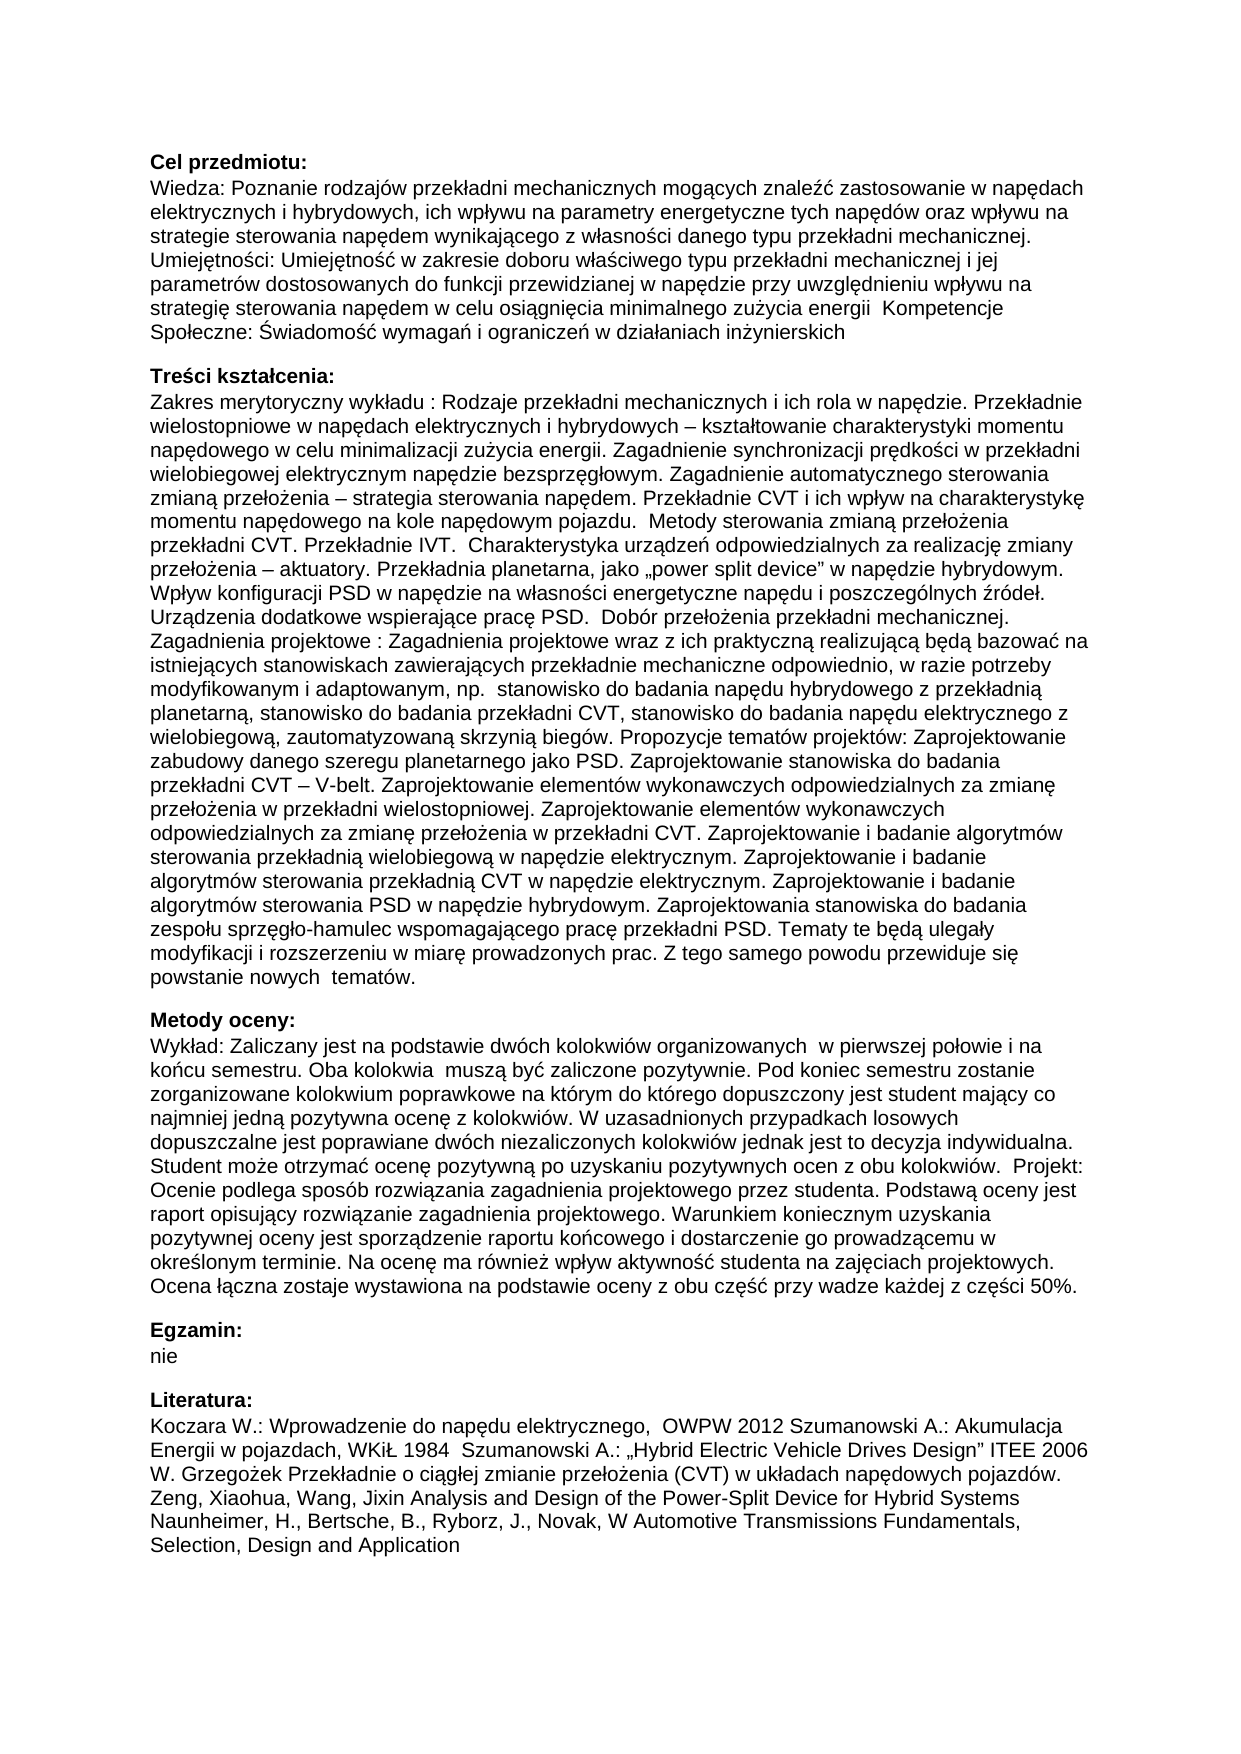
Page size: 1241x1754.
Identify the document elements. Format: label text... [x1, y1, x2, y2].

text Treści kształcenia: [150, 363, 1090, 387]
text Wiedza: Poznanie rodzajów przekładni mechanicznych mogących znaleźć zastosowanie w napędach elektrycznych i hybrydowych, ich wpływu na parametry energetyczne tych napędów oraz wpływu na strategie sterowania napędem wynikającego z własności danego typu przekładni mechanicznej. Umiejętności: Umiejętność w zakresie doboru właściwego typu przekładni mechanicznej i jej parametrów dostosowanych do funkcji przewidzianej w napędzie przy uwzględnieniu wpływu na strategię sterowania napędem w celu osiągnięcia minimalnego zużycia energii Kompetencje Społeczne: Świadomość wymagań i ograniczeń w działaniach inżynierskich [150, 176, 1090, 344]
text Egzamin: [150, 1318, 1090, 1342]
text Koczara W.: Wprowadzenie do napędu elektrycznego, OWPW 2012 Szumanowski A.: Akumulacja Energii w pojazdach, WKiŁ 1984 Szumanowski A.: „Hybrid Electric Vehicle Drives Design” ITEE 2006 W. Grzegożek Przekładnie o ciągłej zmianie przełożenia (CVT) w układach napędowych pojazdów. Zeng, Xiaohua, Wang, Jixin Analysis and Design of the Power-Split Device for Hybrid Systems Naunheimer, H., Bertsche, B., Ryborz, J., Novak, W Automotive Transmissions Fundamentals, Selection, Design and Application [150, 1413, 1090, 1557]
text Cel przedmiotu: [150, 150, 1090, 174]
text Zakres merytoryczny wykładu : Rodzaje przekładni mechanicznych i ich rola w napędzie. Przekładnie wielostopniowe w napędach elektrycznych i hybrydowych – kształtowanie charakterystyki momentu napędowego w celu minimalizacji zużycia energii. Zagadnienie synchronizacji prędkości w przekładni wielobiegowej elektrycznym napędzie bezsprzęgłowym. Zagadnienie automatycznego sterowania zmianą przełożenia – strategia sterowania napędem. Przekładnie CVT i ich wpływ na charakterystykę momentu napędowego na kole napędowym pojazdu. Metody sterowania zmianą przełożenia przekładni CVT. Przekładnie IVT. Charakterystyka urządzeń odpowiedzialnych za realizację zmiany przełożenia – aktuatory. Przekładnia planetarna, jako „power split device” w napędzie hybrydowym. Wpływ konfiguracji PSD w napędzie na własności energetyczne napędu i poszczególnych źródeł. Urządzenia dodatkowe wspierające pracę PSD. Dobór przełożenia przekładni mechanicznej. Zagadnienia projektowe : Zagadnienia projektowe wraz z ich praktyczną realizującą będą bazować na istniejących stanowiskach zawierających przekładnie mechaniczne odpowiednio, w razie potrzeby modyfikowanym i adaptowanym, np. stanowisko do badania napędu hybrydowego z przekładnią planetarną, stanowisko do badania przekładni CVT, stanowisko do badania napędu elektrycznego z wielobiegową, zautomatyzowaną skrzynią biegów. Propozycje tematów projektów: Zaprojektowanie zabudowy danego szeregu planetarnego jako PSD. Zaprojektowanie stanowiska do badania przekładni CVT – V-belt. Zaprojektowanie elementów wykonawczych odpowiedzialnych za zmianę przełożenia w przekładni wielostopniowej. Zaprojektowanie elementów wykonawczych odpowiedzialnych za zmianę przełożenia w przekładni CVT. Zaprojektowanie i badanie algorytmów sterowania przekładnią wielobiegową w napędzie elektrycznym. Zaprojektowanie i badanie algorytmów sterowania przekładnią CVT w napędzie elektrycznym. Zaprojektowanie i badanie algorytmów sterowania PSD w napędzie hybrydowym. Zaprojektowania stanowiska do badania zespołu sprzęgło-hamulec wspomagającego pracę przekładni PSD. Tematy te będą ulegały modyfikacji i rozszerzeniu w miarę prowadzonych prac. Z tego samego powodu przewiduje się powstanie nowych tematów. [150, 389, 1090, 988]
text nie [150, 1344, 1090, 1368]
text Metody oceny: [150, 1008, 1090, 1032]
text Wykład: Zaliczany jest na podstawie dwóch kolokwiów organizowanych w pierwszej połowie i na końcu semestru. Oba kolokwia muszą być zaliczone pozytywnie. Pod koniec semestru zostanie zorganizowane kolokwium poprawkowe na którym do którego dopuszczony jest student mający co najmniej jedną pozytywna ocenę z kolokwiów. W uzasadnionych przypadkach losowych dopuszczalne jest poprawiane dwóch niezaliczonych kolokwiów jednak jest to decyzja indywidualna. Student może otrzymać ocenę pozytywną po uzyskaniu pozytywnych ocen z obu kolokwiów. Projekt: Ocenie podlega sposób rozwiązania zagadnienia projektowego przez studenta. Podstawą oceny jest raport opisujący rozwiązanie zagadnienia projektowego. Warunkiem koniecznym uzyskania pozytywnej oceny jest sporządzenie raportu końcowego i dostarczenie go prowadzącemu w określonym terminie. Na ocenę ma również wpływ aktywność studenta na zajęciach projektowych. Ocena łączna zostaje wystawiona na podstawie oceny z obu część przy wadze każdej z części 50%. [150, 1034, 1090, 1298]
text Literatura: [150, 1387, 1090, 1411]
